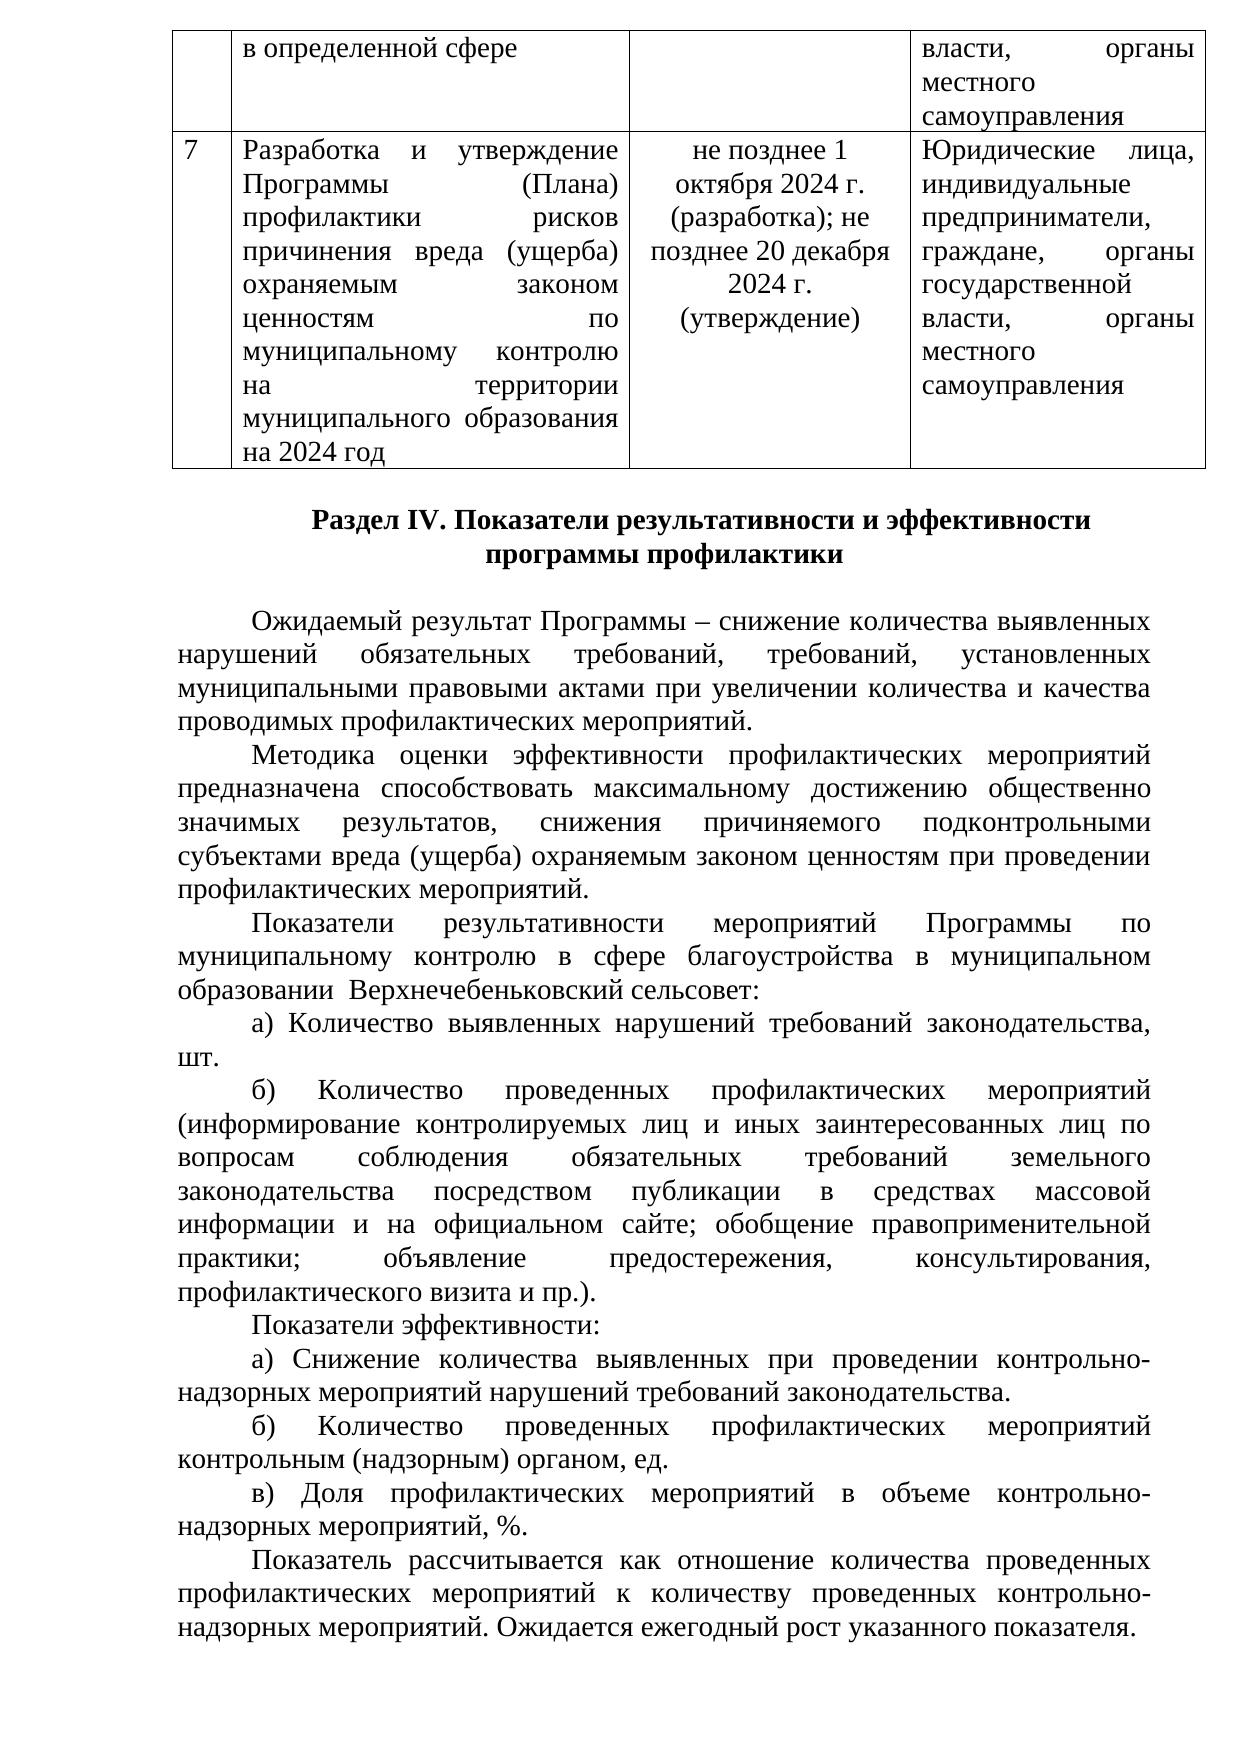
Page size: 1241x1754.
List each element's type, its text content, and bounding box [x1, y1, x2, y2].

table_cell 6 [173, 31, 231, 131]
text Показатели результативности мероприятий Программы по муниципальному контролю в сфере благоустройства в муниципальном образовании Верхнечебеньковский сельсовет: [177, 905, 1152, 1005]
text Ожидаемый результат Программы – снижение количества выявленных нарушений обязательных требований, требований, установленных муниципальными правовыми актами при увеличении количества и качества проводимых профилактических мероприятий. [177, 603, 1152, 737]
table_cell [630, 31, 910, 131]
text Показатели эффективности: [177, 1307, 1152, 1341]
text в) Доля профилактических мероприятий в объеме контрольно-надзорных мероприятий, %. [177, 1475, 1152, 1542]
table_cell не позднее 1 октября 2024 г. (разработка); не позднее 20 декабря 2024 г. (утверждение) [630, 132, 910, 468]
text б) Количество проведенных профилактических мероприятий (информирование контролируемых лиц и иных заинтересованных лиц по вопросам соблюдения обязательных требований земельного законодательства посредством публикации в средствах массовой информации и на официальном сайте; обобщение правоприменительной практики; объявление предостережения, консультирования, профилактического визита и пр.). [177, 1072, 1152, 1307]
text а) Снижение количества выявленных при проведении контрольно-надзорных мероприятий нарушений требований законодательства. [177, 1341, 1152, 1408]
table_cell Разработка и утверждение Программы (Плана) профилактики рисков причинения вреда (ущерба) охраняемым законом ценностям по муниципальному контролю на территории муниципального образования на 2024 год [232, 132, 629, 468]
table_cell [232, 31, 629, 131]
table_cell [911, 132, 1205, 468]
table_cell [911, 31, 1205, 131]
table_cell 7 [173, 132, 231, 468]
text Методика оценки эффективности профилактических мероприятий предназначена способствовать максимальному достижению общественно значимых результатов, снижения причиняемого подконтрольными субъектами вреда (ущерба) охраняемым законом ценностям при проведении профилактических мероприятий. [177, 737, 1152, 905]
text б) Количество проведенных профилактических мероприятий контрольным (надзорным) органом, ед. [177, 1408, 1152, 1475]
text а) Количество выявленных нарушений требований законодательства, шт. [177, 1005, 1152, 1072]
text Раздел IV. Показатели результативности и эффективности программы профилактики [177, 502, 1152, 569]
text Показатель рассчитывается как отношение количества проведенных профилактических мероприятий к количеству проведенных контрольно-надзорных мероприятий. Ожидается ежегодный рост указанного показателя. [177, 1542, 1152, 1643]
